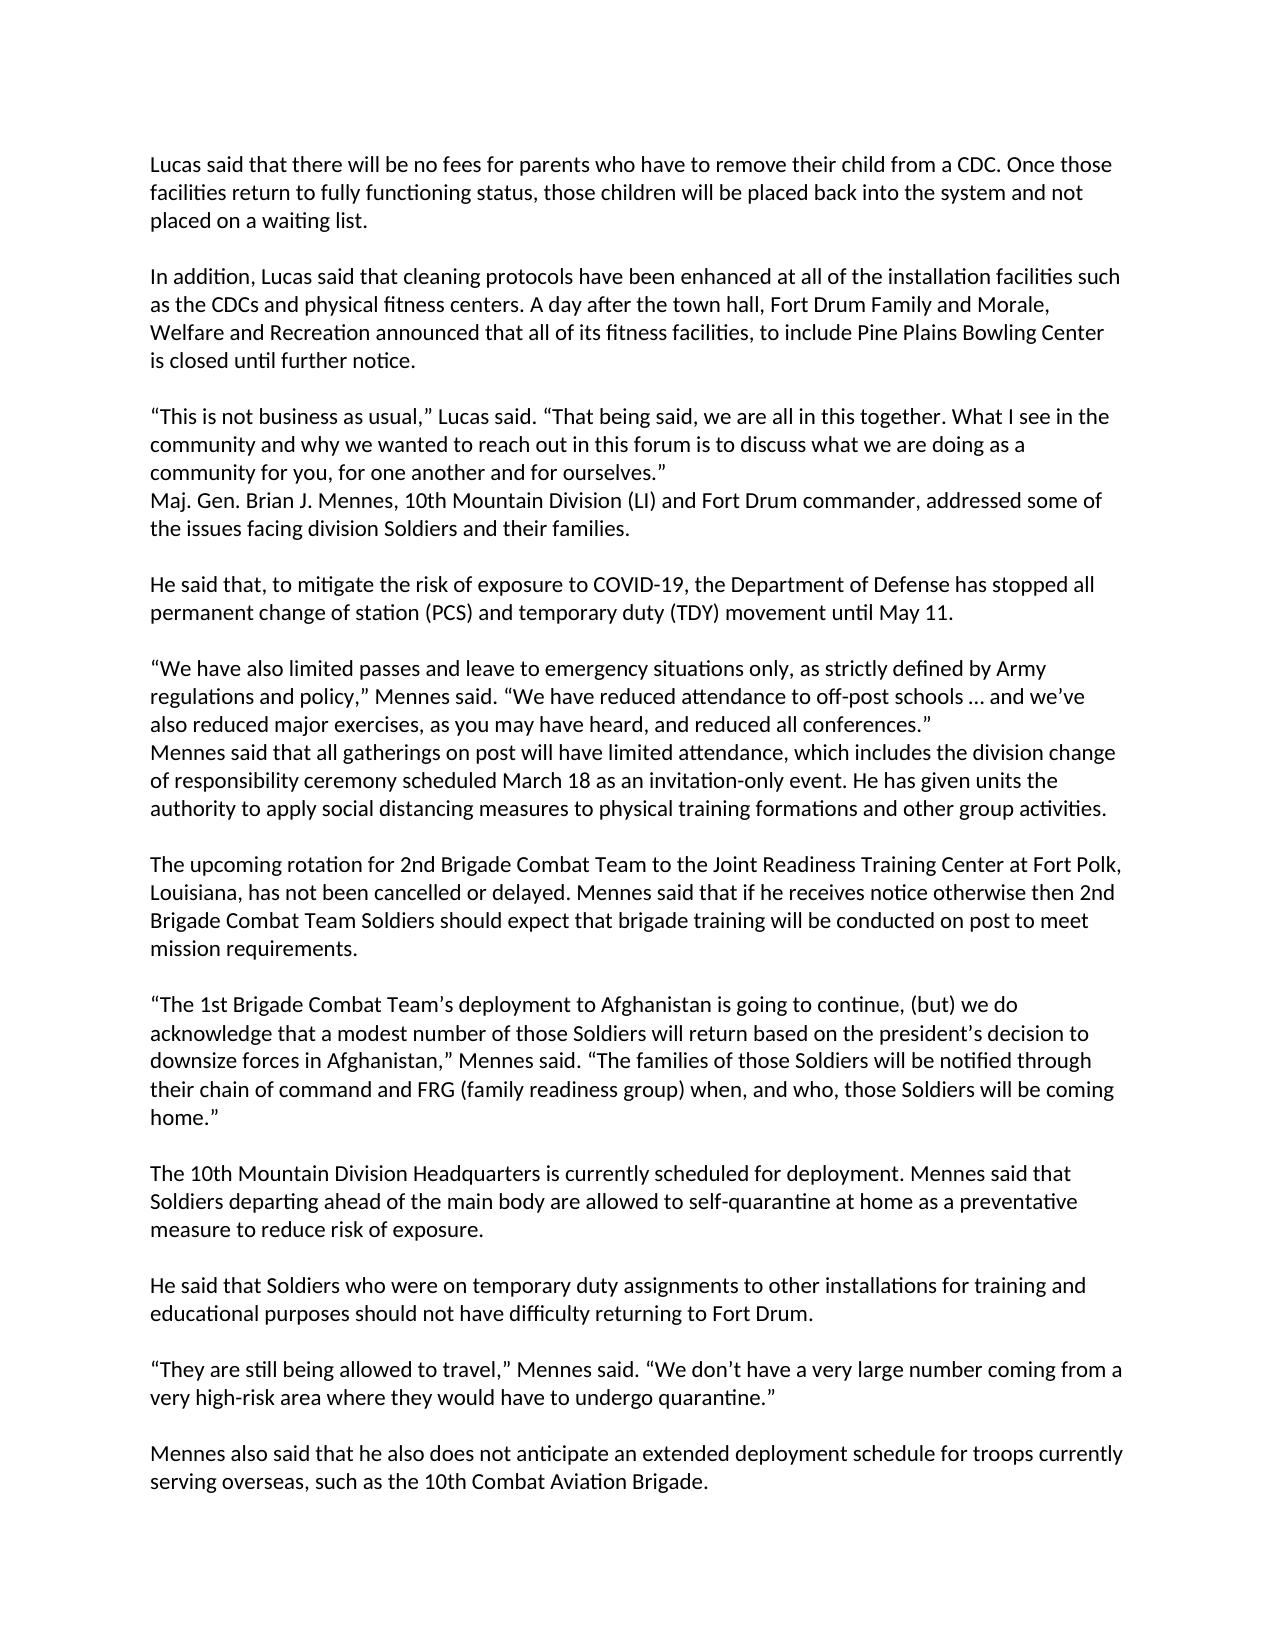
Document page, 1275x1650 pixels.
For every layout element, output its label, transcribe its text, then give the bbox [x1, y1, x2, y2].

text “They are still being allowed to travel,” Mennes said. “We don’t have a very large number coming from a very high-risk area where they would have to undergo quarantine.” [150, 1355, 1125, 1411]
text Lucas said that there will be no fees for parents who have to remove their child from a CDC. Once those facilities return to fully functioning status, those children will be placed back into the system and not placed on a waiting list. [150, 150, 1125, 234]
text “The 1st Brigade Combat Team’s deployment to Afghanistan is going to continue, (but) we do acknowledge that a modest number of those Soldiers will return based on the president’s decision to downsize forces in Afghanistan,” Mennes said. “The families of those Soldiers will be notified through their chain of command and FRG (family readiness group) when, and who, those Soldiers will be coming home.” [150, 991, 1125, 1131]
text “We have also limited passes and leave to emergency situations only, as strictly defined by Army regulations and policy,” Mennes said. “We have reduced attendance to off-post schools … and we’ve also reduced major exercises, as you may have heard, and reduced all conferences.” [150, 654, 1125, 738]
text Maj. Gen. Brian J. Mennes, 10th Mountain Division (LI) and Fort Drum commander, addressed some of the issues facing division Soldiers and their families. [150, 486, 1125, 542]
text “This is not business as usual,” Lucas said. “That being said, we are all in this together. What I see in the community and why we wanted to reach out in this forum is to discuss what we are doing as a community for you, for one another and for ourselves.” [150, 402, 1125, 486]
text He said that, to mitigate the risk of exposure to COVID-19, the Department of Defense has stopped all permanent change of station (PCS) and temporary duty (TDY) movement until May 11. [150, 570, 1125, 626]
text The 10th Mountain Division Headquarters is currently scheduled for deployment. Mennes said that Soldiers departing ahead of the main body are allowed to self-quarantine at home as a preventative measure to reduce risk of exposure. [150, 1159, 1125, 1243]
text The upcoming rotation for 2nd Brigade Combat Team to the Joint Readiness Training Center at Fort Polk, Louisiana, has not been cancelled or delayed. Mennes said that if he receives notice otherwise then 2nd Brigade Combat Team Soldiers should expect that brigade training will be conducted on post to meet mission requirements. [150, 851, 1125, 963]
text He said that Soldiers who were on temporary duty assignments to other installations for training and educational purposes should not have difficulty returning to Fort Drum. [150, 1271, 1125, 1327]
text In addition, Lucas said that cleaning protocols have been enhanced at all of the installation facilities such as the CDCs and physical fitness centers. A day after the town hall, Fort Drum Family and Morale, Welfare and Recreation announced that all of its fitness facilities, to include Pine Plains Bowling Center is closed until further notice. [150, 262, 1125, 374]
text Mennes said that all gatherings on post will have limited attendance, which includes the division change of responsibility ceremony scheduled March 18 as an invitation-only event. He has given units the authority to apply social distancing measures to physical training formations and other group activities. [150, 738, 1125, 822]
text Mennes also said that he also does not anticipate an extended deployment schedule for troops currently serving overseas, such as the 10th Combat Aviation Brigade. [150, 1439, 1125, 1495]
